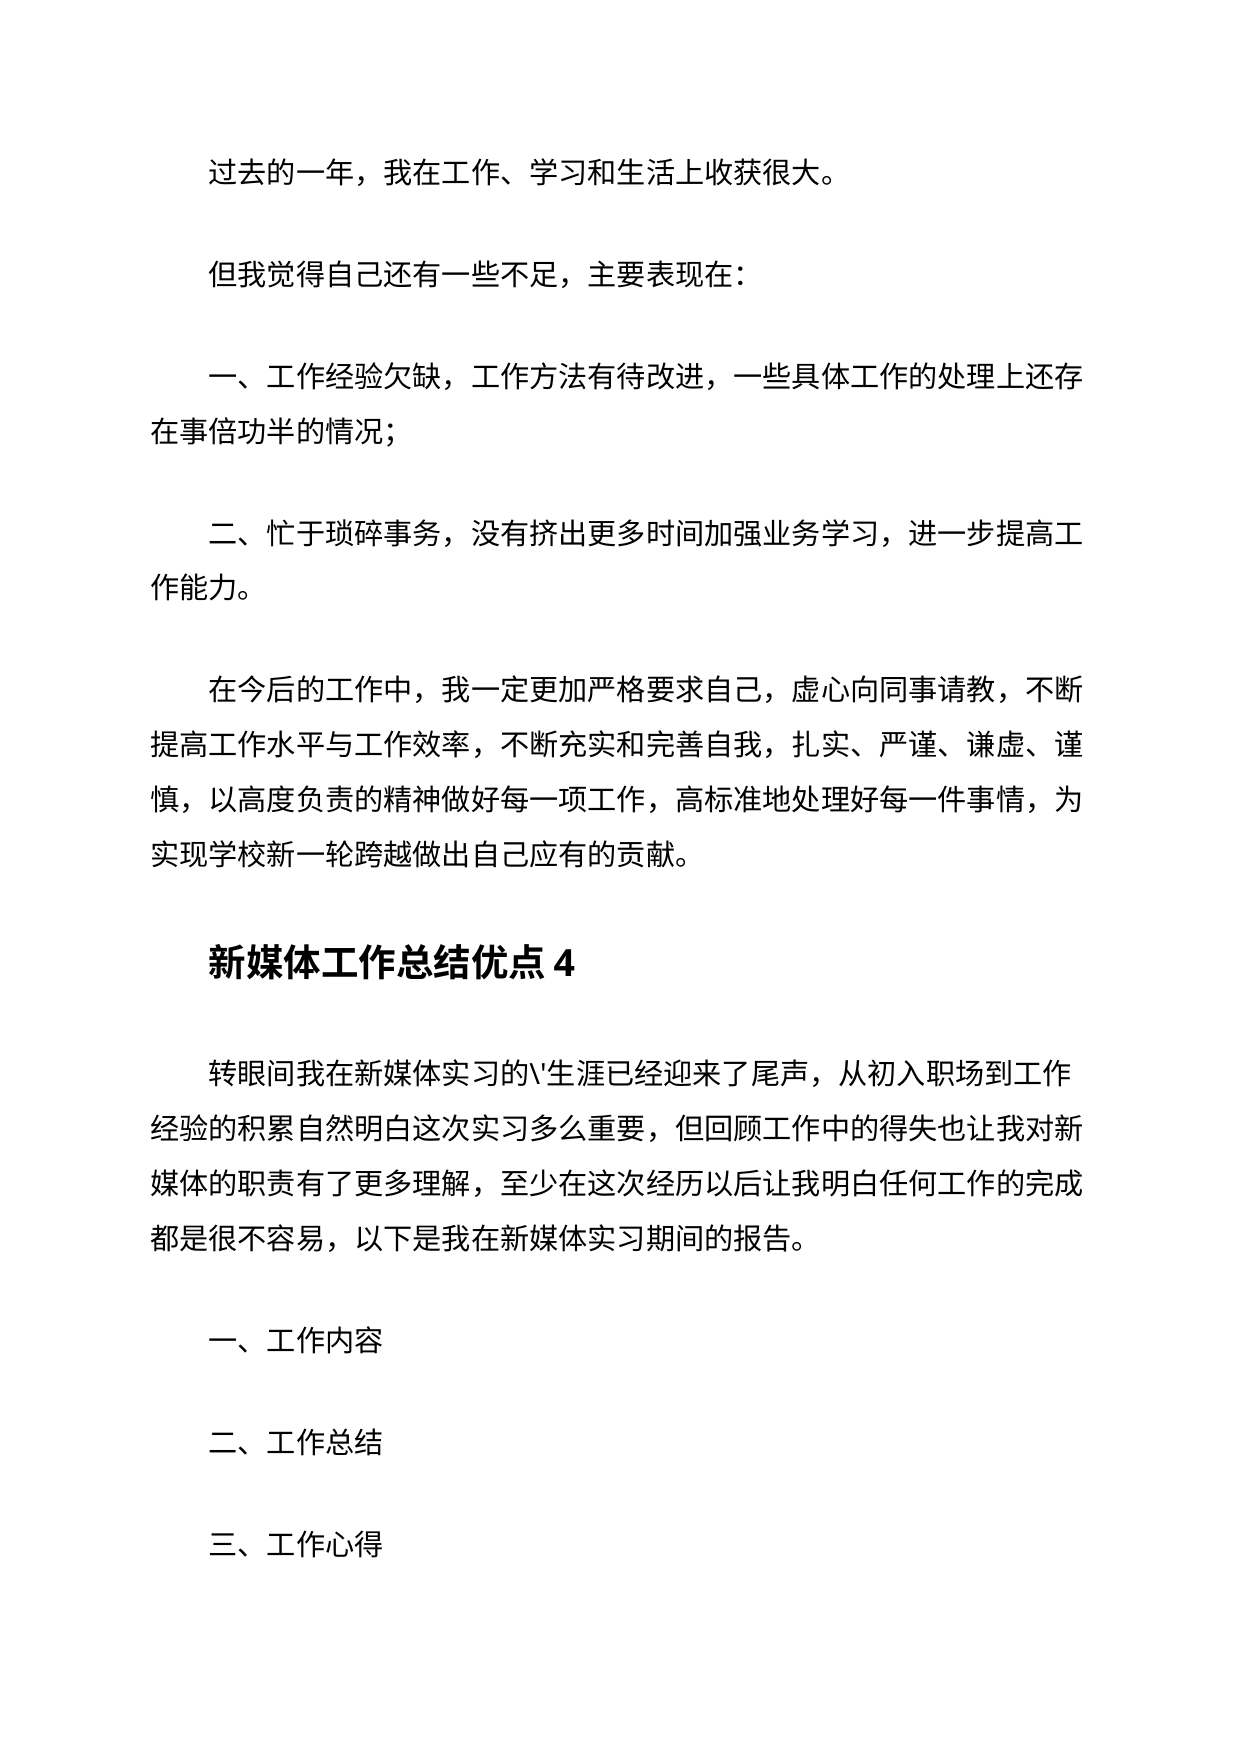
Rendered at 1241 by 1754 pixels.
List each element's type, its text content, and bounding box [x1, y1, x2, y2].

text 过去的一年，我在工作、学习和生活上收获很大。 [150, 150, 1090, 192]
text 但我觉得自己还有一些不足，主要表现在： [150, 252, 1090, 294]
text 一、工作内容 [150, 1317, 1090, 1360]
text 在今后的工作中，我一定更加严格要求自己，虚心向同事请教，不断提高工作水平与工作效率，不断充实和完善自我，扎实、严谨、谦虚、谨慎，以高度负责的精神做好每一项工作，高标准地处理好每一件事情，为实现学校新一轮跨越做出自己应有的贡献。 [150, 667, 1090, 874]
text 转眼间我在新媒体实习的\'生涯已经迎来了尾声，从初入职场到工作经验的积累自然明白这次实习多么重要，但回顾工作中的得失也让我对新媒体的职责有了更多理解，至少在这次经历以后让我明白任何工作的完成都是很不容易，以下是我在新媒体实习期间的报告。 [150, 1051, 1090, 1258]
text 新媒体工作总结优点4 [150, 933, 1090, 988]
text 二、忙于琐碎事务，没有挤出更多时间加强业务学习，进一步提高工作能力。 [150, 510, 1090, 607]
text 一、工作经验欠缺，工作方法有待改进，一些具体工作的处理上还存在事倍功半的情况； [150, 353, 1090, 451]
text 三、工作心得 [150, 1521, 1090, 1563]
text 二、工作总结 [150, 1419, 1090, 1462]
